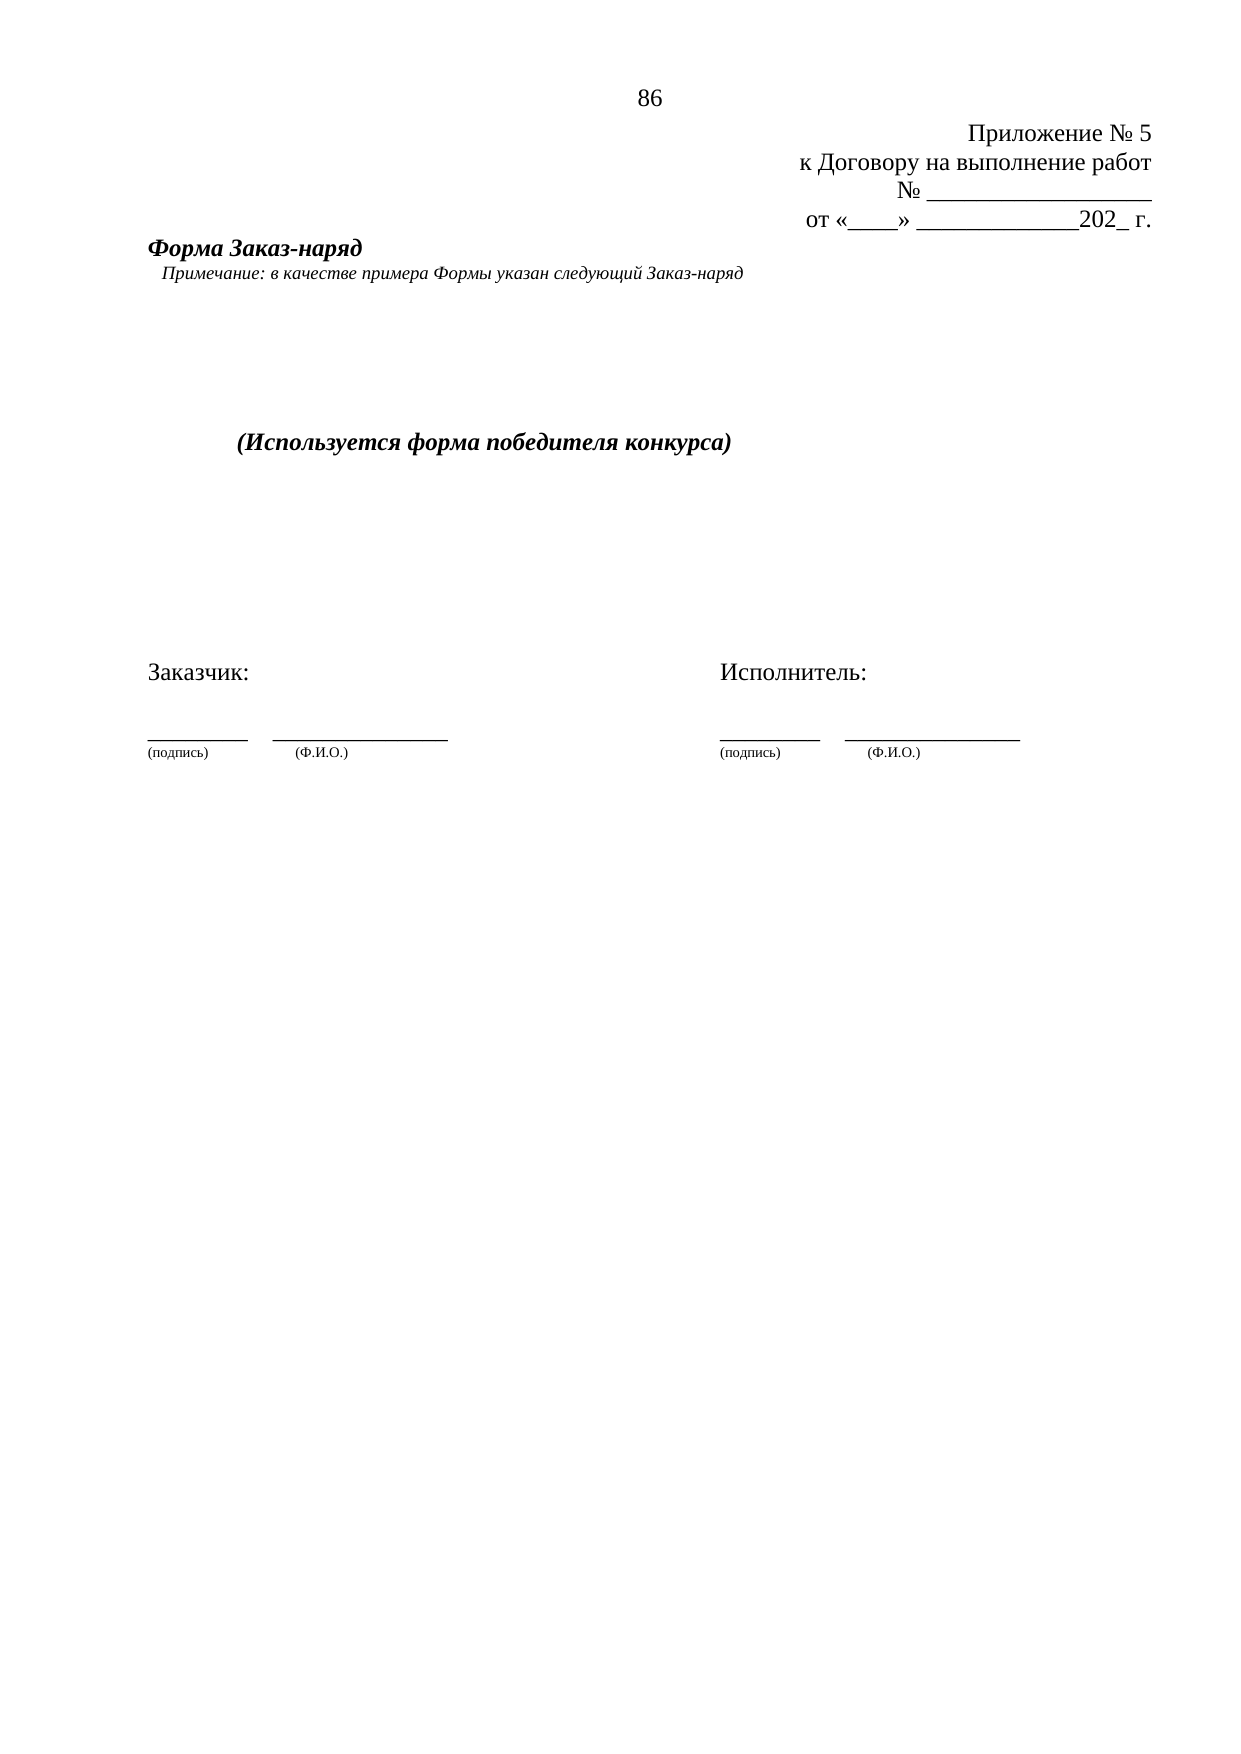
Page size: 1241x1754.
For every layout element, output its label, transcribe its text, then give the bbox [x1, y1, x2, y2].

text № __________________ [148, 176, 1152, 204]
text Приложение № 5 [148, 118, 1152, 147]
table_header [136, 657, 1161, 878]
text Форма Заказ-наряд [148, 233, 1152, 262]
text (Используется форма победителя конкурса) [148, 427, 1152, 456]
text к Договору на выполнение работ [148, 147, 1152, 176]
text от «____» _____________202_ г. [148, 204, 1152, 233]
text Примечание: в качестве примера Формы указан следующий Заказ-наряд [148, 262, 1152, 283]
